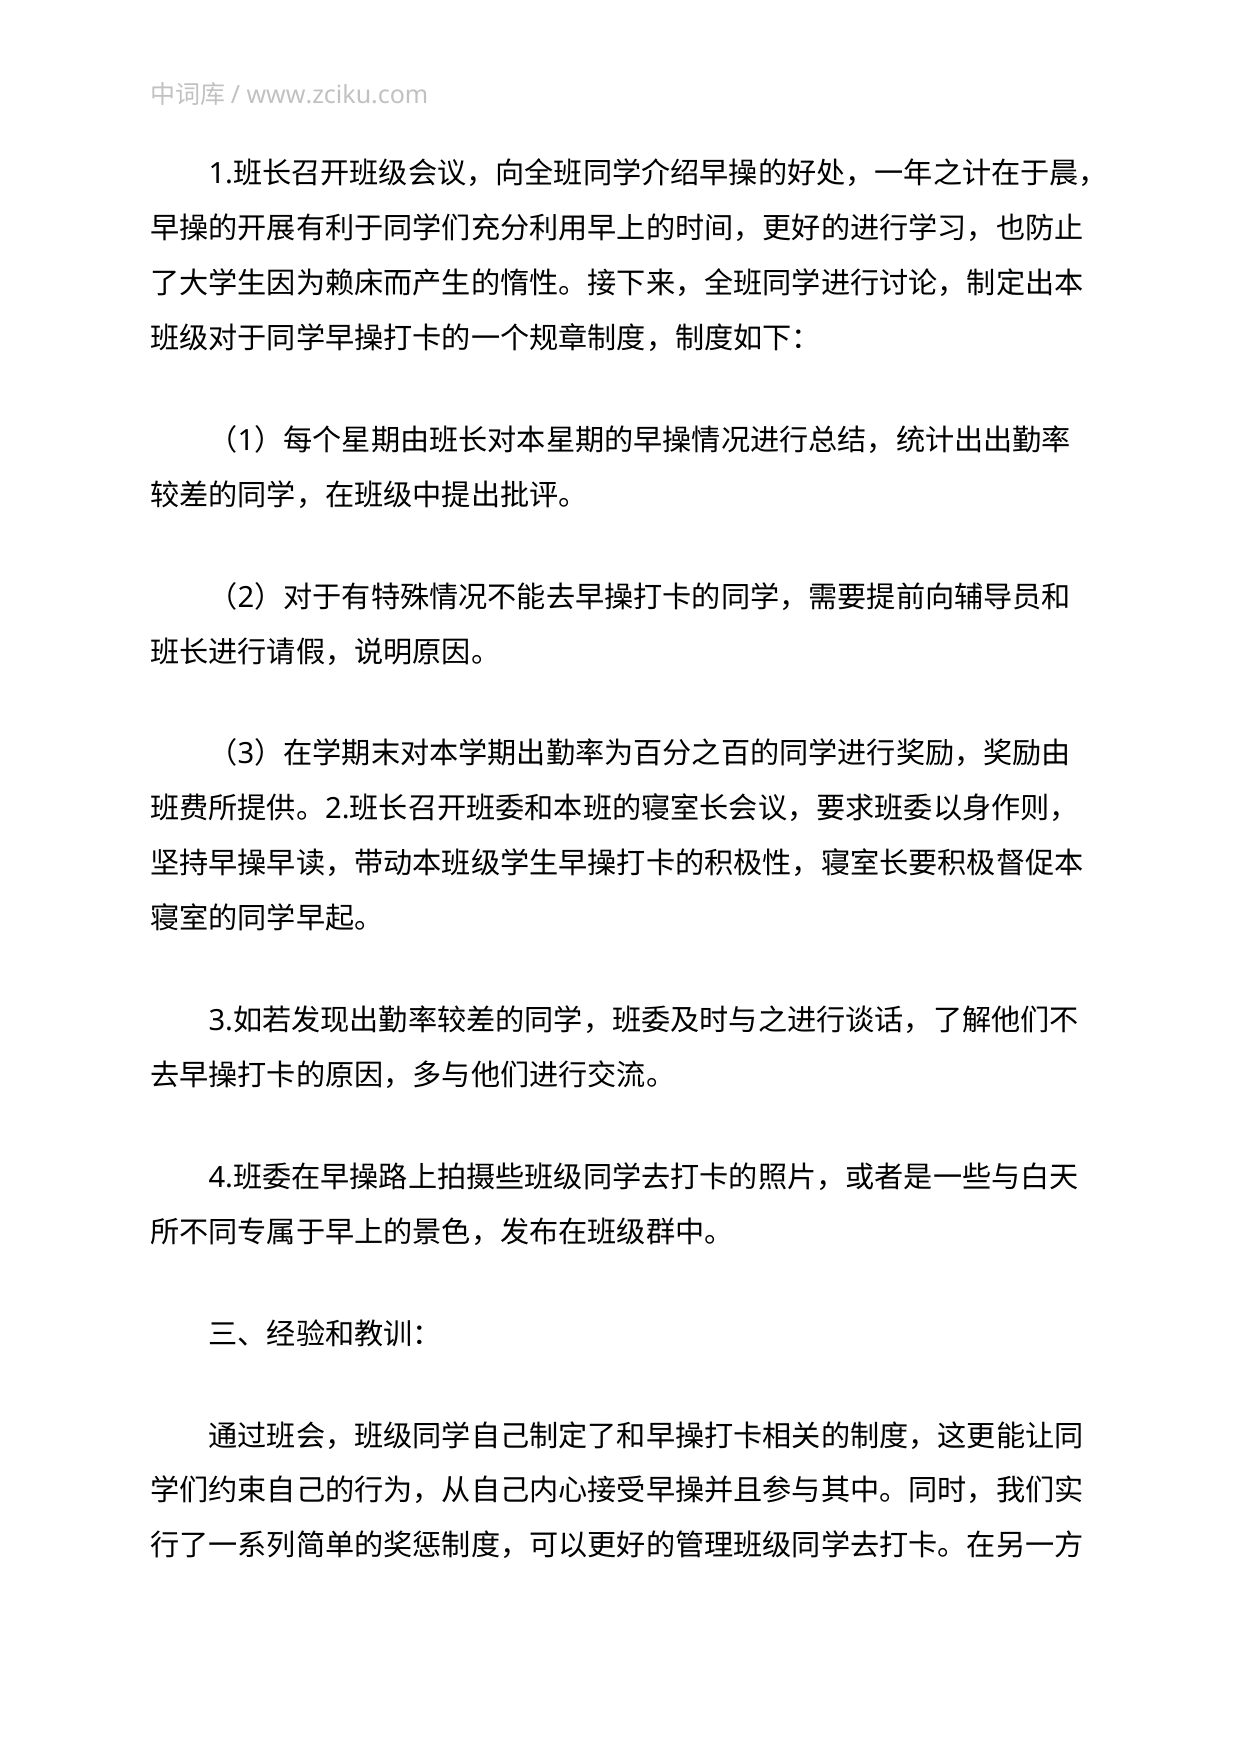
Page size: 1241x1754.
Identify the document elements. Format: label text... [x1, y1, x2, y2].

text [150, 1412, 1090, 1564]
text 3.如若发现出勤率较差的同学，班委及时与之进行谈话，了解他们不去早操打卡的原因，多与他们进行交流。 [150, 997, 1090, 1094]
text 三、经验和教训： [150, 1310, 1090, 1353]
text 4.班委在早操路上拍摄些班级同学去打卡的照片，或者是一些与白天所不同专属于早上的景色，发布在班级群中。 [150, 1153, 1090, 1251]
text （3）在学期末对本学期出勤率为百分之百的同学进行奖励，奖励由班费所提供。2.班长召开班委和本班的寝室长会议，要求班委以身作则，坚持早操早读，带动本班级学生早操打卡的积极性，寝室长要积极督促本寝室的同学早起。 [150, 730, 1090, 937]
text （2）对于有特殊情况不能去早操打卡的同学，需要提前向辅导员和班长进行请假，说明原因。 [150, 573, 1090, 671]
text 1.班长召开班级会议，向全班同学介绍早操的好处，一年之计在于晨，早操的开展有利于同学们充分利用早上的时间，更好的进行学习，也防止了大学生因为赖床而产生的惰性。接下来，全班同学进行讨论，制定出本班级对于同学早操打卡的一个规章制度，制度如下： [150, 150, 1090, 357]
text （1）每个星期由班长对本星期的早操情况进行总结，统计出出勤率较差的同学，在班级中提出批评。 [150, 417, 1090, 514]
